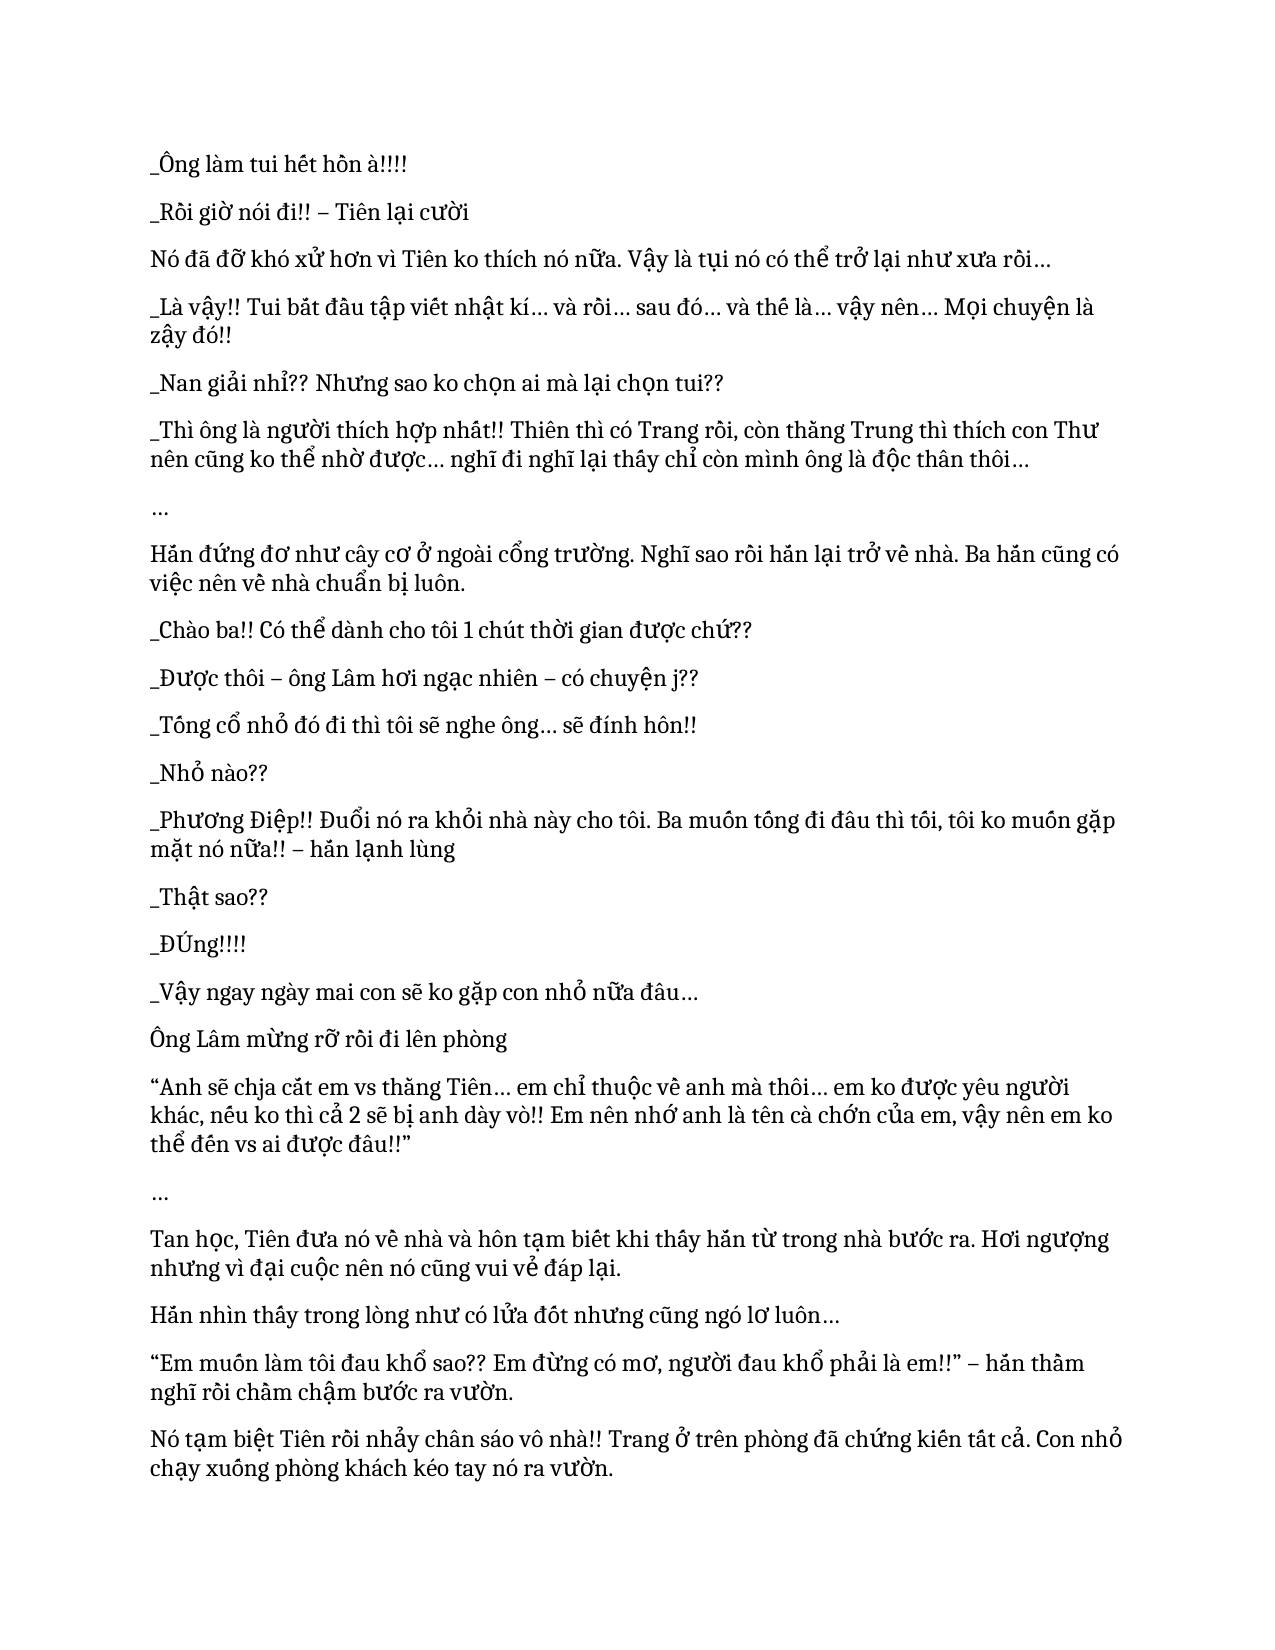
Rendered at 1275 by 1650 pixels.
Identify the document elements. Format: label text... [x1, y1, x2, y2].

text _Ông làm tui hết hồn à!!!! [150, 150, 1125, 179]
text Tan học, Tiên đưa nó về nhà và hôn tạm biết khi thấy hắn từ trong nhà bước ra. Hơi ngượng nhưng vì đại cuộc nên nó cũng vui vẻ đáp lại. [150, 1225, 1125, 1282]
text Nó đã đỡ khó xử hơn vì Tiên ko thích nó nữa. Vậy là tụi nó có thể trở lại như xưa rồi… [150, 245, 1125, 274]
text _Được thôi – ông Lâm hơi ngạc nhiên – có chuyện j?? [150, 664, 1125, 692]
text Nó tạm biệt Tiên rồi nhảy chân sáo vô nhà!! Trang ở trên phòng đã chứng kiến tất cả. Con nhỏ chạy xuống phòng khách kéo tay nó ra vườn. [150, 1425, 1125, 1482]
text Ông Lâm mừng rỡ rồi đi lên phòng [150, 1025, 1125, 1054]
text _Tống cổ nhỏ đó đi thì tôi sẽ nghe ông… sẽ đính hôn!! [150, 711, 1125, 740]
text _Nhỏ nào?? [150, 759, 1125, 787]
text _Nan giải nhỉ?? Nhưng sao ko chọn ai mà lại chọn tui?? [150, 369, 1125, 397]
text _Phương Điệp!! Đuổi nó ra khỏi nhà này cho tôi. Ba muốn tống đi đâu thì tối, tôi ko muốn gặp mặt nó nữa!! – hắn lạnh lùng [150, 806, 1125, 864]
text _ĐÚng!!!! [150, 930, 1125, 959]
text _Thì ông là người thích hợp nhất!! Thiên thì có Trang rồi, còn thằng Trung thì thích con Thư nên cũng ko thể nhờ được… nghĩ đi nghĩ lại thấy chỉ còn mình ông là độc thân thôi… [150, 416, 1125, 474]
text … [150, 1177, 1125, 1206]
text _Thật sao?? [150, 882, 1125, 911]
text “Em muốn làm tôi đau khổ sao?? Em đừng có mơ, người đau khổ phải là em!!” – hắn thầm nghĩ rồi chầm chậm bước ra vườn. [150, 1349, 1125, 1406]
text … [150, 492, 1125, 521]
text Hắn nhìn thấy trong lòng như có lửa đốt nhưng cũng ngó lơ luôn… [150, 1301, 1125, 1330]
text _Vậy ngay ngày mai con sẽ ko gặp con nhỏ nữa đâu… [150, 977, 1125, 1006]
text Hắn đứng đơ như cây cơ ở ngoài cổng trường. Nghĩ sao rồi hắn lại trở về nhà. Ba hắn cũng có việc nên về nhà chuẩn bị luôn. [150, 540, 1125, 597]
text _Chào ba!! Có thể dành cho tôi 1 chút thời gian được chứ?? [150, 616, 1125, 645]
text “Anh sẽ chja cắt em vs thằng Tiên… em chỉ thuộc về anh mà thôi… em ko được yêu người khác, nếu ko thì cả 2 sẽ bị anh dày vò!! Em nên nhớ anh là tên cà chớn của em, vậy nên em ko thể đến vs ai được đâu!!” [150, 1072, 1125, 1159]
text _Là vậy!! Tui bắt đầu tập viết nhật kí… và rồi… sau đó… và thế là… vậy nên… Mọi chuyện là zậy đó!! [150, 292, 1125, 350]
text _Rồi giờ nói đi!! – Tiên lại cười [150, 197, 1125, 226]
